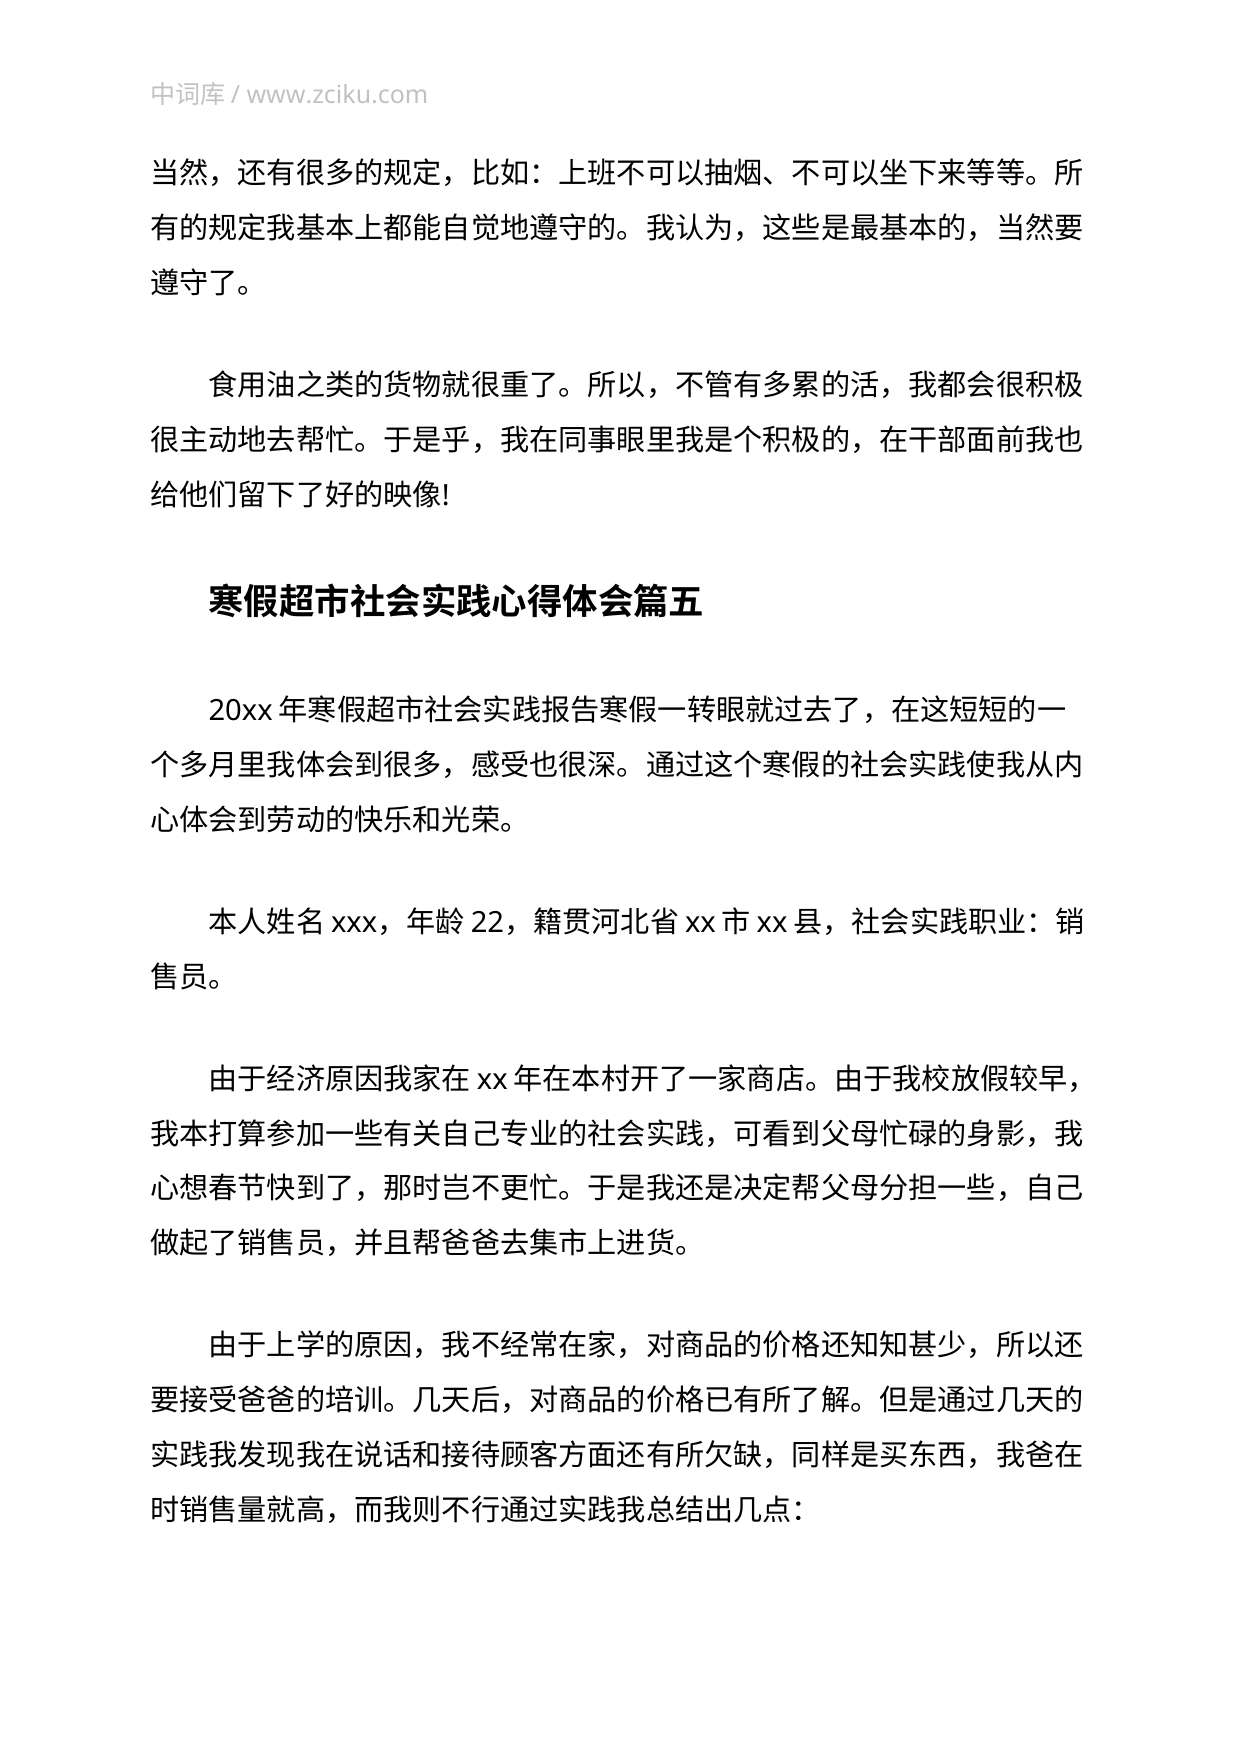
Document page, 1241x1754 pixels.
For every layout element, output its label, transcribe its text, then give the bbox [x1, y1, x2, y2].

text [150, 150, 1090, 302]
text 食用油之类的货物就很重了。所以，不管有多累的活，我都会很积极很主动地去帮忙。于是乎，我在同事眼里我是个积极的，在干部面前我也给他们留下了好的映像! [150, 362, 1090, 514]
text 寒假超市社会实践心得体会篇五 [150, 573, 1090, 624]
text 本人姓名xxx，年龄22，籍贯河北省xx市xx县，社会实践职业：销售员。 [150, 898, 1090, 996]
text 由于经济原因我家在xx年在本村开了一家商店。由于我校放假较早，我本打算参加一些有关自己专业的社会实践，可看到父母忙碌的身影，我心想春节快到了，那时岂不更忙。于是我还是决定帮父母分担一些，自己做起了销售员，并且帮爸爸去集市上进货。 [150, 1055, 1090, 1262]
text 由于上学的原因，我不经常在家，对商品的价格还知知甚少，所以还要接受爸爸的培训。几天后，对商品的价格已有所了解。但是通过几天的实践我发现我在说话和接待顾客方面还有所欠缺，同样是买东西，我爸在时销售量就高，而我则不行通过实践我总结出几点： [150, 1322, 1090, 1529]
text 20xx年寒假超市社会实践报告寒假一转眼就过去了，在这短短的一个多月里我体会到很多，感受也很深。通过这个寒假的社会实践使我从内心体会到劳动的快乐和光荣。 [150, 687, 1090, 839]
